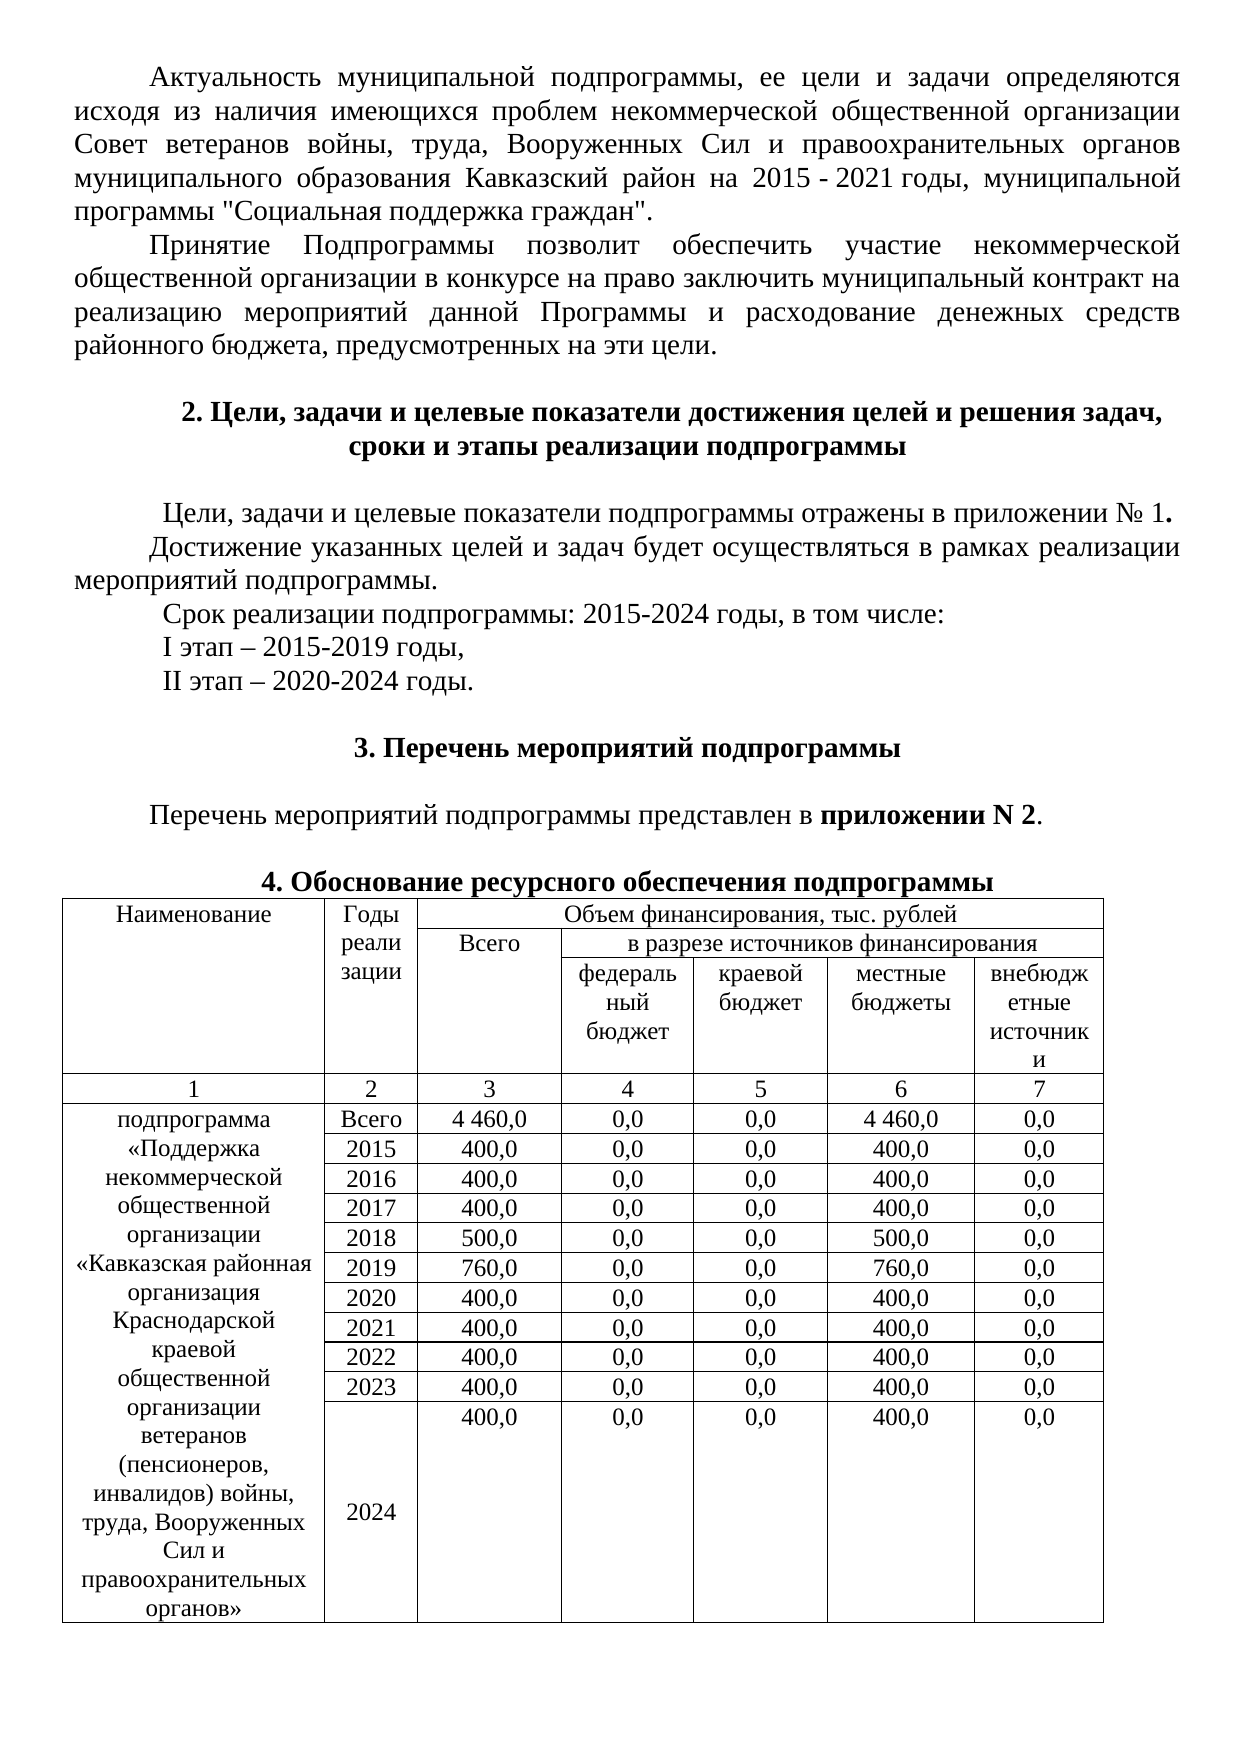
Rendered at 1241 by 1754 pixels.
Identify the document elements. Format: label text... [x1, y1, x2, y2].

table_cell 400,0 [828, 1402, 974, 1622]
table_cell 2018 [325, 1223, 417, 1252]
table_cell Всего [418, 929, 561, 1073]
table_cell подпрограмма «Поддержка некоммерческой общественной организации «Кавказская районная организация Краснодарской краевой общественной организации ветеранов (пенсионеров, инвалидов) войны, труда, Вооруженных Сил и правоохранительных органов» [63, 1104, 324, 1622]
table_cell 7 [975, 1074, 1103, 1103]
table_cell 0,0 [562, 1223, 693, 1252]
table_cell 0,0 [975, 1343, 1103, 1371]
table_cell 0,0 [562, 1253, 693, 1282]
table_cell 0,0 [562, 1194, 693, 1222]
table_cell 2017 [325, 1194, 417, 1222]
table_cell 0,0 [562, 1134, 693, 1163]
table_cell 400,0 [418, 1402, 561, 1622]
table_cell 0,0 [562, 1372, 693, 1401]
table_cell 0,0 [562, 1283, 693, 1312]
table_cell 400,0 [828, 1134, 974, 1163]
table_cell федеральный бюджет [562, 958, 693, 1073]
table_cell 0,0 [694, 1402, 827, 1622]
text 2. Цели, задачи и целевые показатели достижения целей и решения задач, сроки и этапы реализации подпрограммы [74, 394, 1181, 462]
table_cell 1 [63, 1074, 324, 1103]
table_cell 4 [562, 1074, 693, 1103]
table_cell 400,0 [418, 1164, 561, 1192]
table_cell 760,0 [828, 1253, 974, 1282]
text 4. Обоснование ресурсного обеспечения подпрограммы [74, 864, 1181, 898]
table_cell 0,0 [975, 1253, 1103, 1282]
table_cell 5 [694, 1074, 827, 1103]
table_cell 400,0 [828, 1313, 974, 1341]
table_cell 500,0 [828, 1223, 974, 1252]
table_cell Всего [325, 1104, 417, 1133]
text I этап – 2015-2019 годы, [74, 629, 1181, 663]
table_cell 400,0 [828, 1343, 974, 1371]
table_cell 0,0 [562, 1164, 693, 1192]
table_cell 2024 [325, 1402, 417, 1622]
table_cell 400,0 [828, 1164, 974, 1192]
table_cell 2015 [325, 1134, 417, 1163]
table_cell 2023 [325, 1372, 417, 1401]
table_cell 400,0 [418, 1313, 561, 1341]
table_cell 4 460,0 [418, 1104, 561, 1133]
table_cell 0,0 [975, 1283, 1103, 1312]
table_cell 0,0 [975, 1402, 1103, 1622]
table_cell 0,0 [562, 1313, 693, 1341]
table_cell 400,0 [418, 1134, 561, 1163]
table_cell 400,0 [418, 1343, 561, 1371]
table_cell 0,0 [975, 1313, 1103, 1341]
table_cell 2020 [325, 1283, 417, 1312]
text Достижение указанных целей и задач будет осуществляться в рамках реализации мероприятий подпрограммы. [74, 529, 1181, 596]
table_cell краевой бюджет [694, 958, 827, 1073]
table_cell 0,0 [694, 1313, 827, 1341]
table_cell в разрезе источников финансирования [562, 929, 1103, 957]
table_cell 400,0 [418, 1372, 561, 1401]
table_cell 2019 [325, 1253, 417, 1282]
table_cell 0,0 [975, 1372, 1103, 1401]
table_cell местные бюджеты [828, 958, 974, 1073]
table_cell 400,0 [828, 1194, 974, 1222]
table_cell 0,0 [975, 1164, 1103, 1192]
table_cell 0,0 [562, 1104, 693, 1133]
table_cell 400,0 [828, 1283, 974, 1312]
table_cell внебюджетные источники [975, 958, 1103, 1073]
table_header Годы реализации [325, 899, 417, 1073]
table_cell 400,0 [418, 1194, 561, 1222]
table_cell 0,0 [694, 1253, 827, 1282]
table_cell 3 [418, 1074, 561, 1103]
text Принятие Подпрограммы позволит обеспечить участие некоммерческой общественной организации в конкурсе на право заключить муниципальный контракт на реализацию мероприятий данной Программы и расходование денежных средств районного бюджета, предусмотренных на эти цели. [74, 227, 1181, 361]
table_cell 0,0 [975, 1104, 1103, 1133]
table_cell 0,0 [694, 1283, 827, 1312]
table_cell 760,0 [418, 1253, 561, 1282]
table_cell 2 [325, 1074, 417, 1103]
text Цели, задачи и целевые показатели подпрограммы отражены в приложении № 1. [74, 495, 1181, 529]
table_cell 0,0 [694, 1343, 827, 1371]
text Перечень мероприятий подпрограммы представлен в приложении N 2. [74, 797, 1181, 831]
text Срок реализации подпрограммы: 2015-2024 годы, в том числе: [74, 596, 1181, 629]
table_header Объем финансирования, тыс. рублей [418, 899, 1103, 927]
table_cell 2022 [325, 1343, 417, 1371]
table_cell 0,0 [694, 1164, 827, 1192]
text II этап – 2020-2024 годы. [74, 663, 1181, 696]
table_cell 0,0 [562, 1343, 693, 1371]
table_cell 6 [828, 1074, 974, 1103]
table_cell 400,0 [828, 1372, 974, 1401]
table_cell 0,0 [975, 1194, 1103, 1222]
table_cell 2021 [325, 1313, 417, 1341]
table_cell 0,0 [975, 1134, 1103, 1163]
table_cell 0,0 [694, 1223, 827, 1252]
table_cell 0,0 [694, 1134, 827, 1163]
table_cell 0,0 [975, 1223, 1103, 1252]
table_cell 0,0 [694, 1104, 827, 1133]
table_cell 0,0 [694, 1372, 827, 1401]
table_cell 500,0 [418, 1223, 561, 1252]
table_cell 400,0 [418, 1283, 561, 1312]
subtitle 3. Перечень мероприятий подпрограммы [74, 730, 1181, 763]
table_cell 2016 [325, 1164, 417, 1192]
table_cell 4 460,0 [828, 1104, 974, 1133]
table_cell 0,0 [694, 1194, 827, 1222]
table_header Наименование [63, 899, 324, 1073]
text Актуальность муниципальной подпрограммы, ее цели и задачи определяются исходя из наличия имеющихся проблем некоммерческой общественной организации Совет ветеранов войны, труда, Вооруженных Сил и правоохранительных органов муниципального образования Кавказский район на 2015 - 2021 годы, муниципальной программы "Социальная поддержка граждан". [74, 59, 1181, 227]
table_cell 0,0 [562, 1402, 693, 1622]
